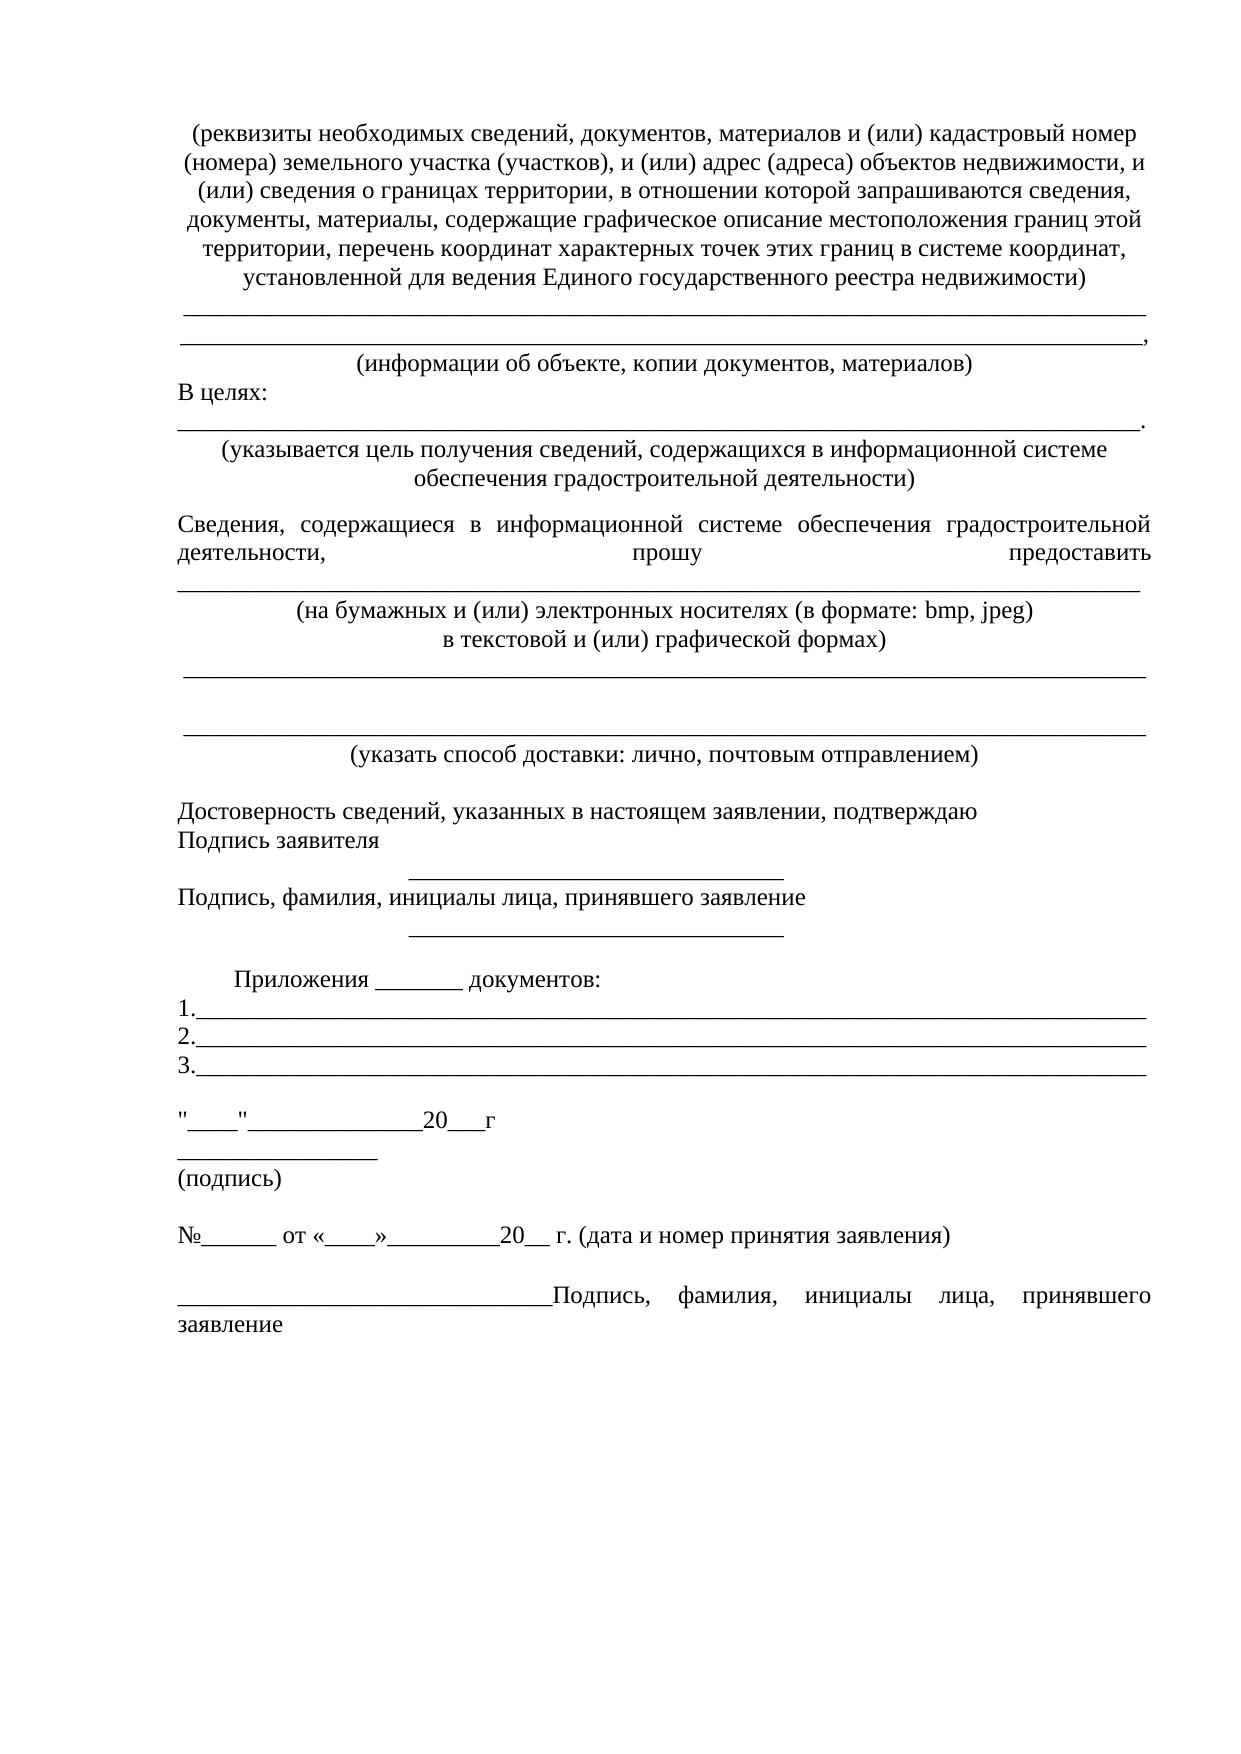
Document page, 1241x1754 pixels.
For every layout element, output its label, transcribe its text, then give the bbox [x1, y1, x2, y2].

text ________________ [177, 1134, 1152, 1163]
text "____"______________20___г [177, 1105, 1152, 1134]
text 1.____________________________________________________________________________ [177, 993, 1152, 1021]
text Приложения _______ документов: [177, 964, 1152, 993]
text №______ от «____»_________20__ г. (дата и номер принятия заявления) [177, 1220, 1152, 1249]
text В целях: [177, 377, 1152, 406]
text (подпись) [177, 1163, 1152, 1192]
text Подпись заявителя [177, 825, 1152, 854]
text _____________________________________________________________________________ [177, 652, 1152, 681]
text ______________________________ [177, 854, 1152, 882]
text _____________________________________________________________________________ [177, 710, 1152, 739]
text (указать способ доставки: лично, почтовым отправлением) [177, 739, 1152, 767]
text _____________________________________________________________________________. [177, 406, 1152, 434]
text (на бумажных и (или) электронных носителях (в формате: bmp, jpeg) [177, 595, 1152, 624]
text (указывается цель получения сведений, содержащихся в информационной системе обеспечения градостроительной деятельности) [177, 434, 1152, 492]
text Достоверность сведений, указанных в настоящем заявлении, подтверждаю [177, 796, 1152, 825]
text _____________________________________________________________________________, [177, 319, 1152, 348]
text _____________________________________________________________________________ [177, 291, 1152, 319]
text 3.____________________________________________________________________________ [177, 1050, 1152, 1079]
text в текстовой и (или) графической формах) [177, 624, 1152, 652]
text 2.____________________________________________________________________________ [177, 1021, 1152, 1050]
text (реквизиты необходимых сведений, документов, материалов и (или) кадастровый номер (номера) земельного участка (участков), и (или) адрес (адреса) объектов недвижимости, и (или) сведения о границах территории, в отношении которой запрашиваются сведения, документы, материалы, содержащие графическое описание местоположения границ этой территории, перечень координат характерных точек этих границ в системе координат, установленной для ведения Единого государственного реестра недвижимости) [177, 118, 1152, 291]
text ______________________________Подпись, фамилия, инициалы лица, принявшего заявление [177, 1280, 1152, 1338]
text Подпись, фамилия, инициалы лица, принявшего заявление [177, 882, 1152, 911]
text Сведения, содержащиеся в информационной системе обеспечения градостроительной деятельности, прошу предоставить _____________________________________________________________________________ [177, 509, 1152, 595]
text ______________________________ [177, 911, 1152, 940]
text (информации об объекте, копии документов, материалов) [177, 348, 1152, 377]
